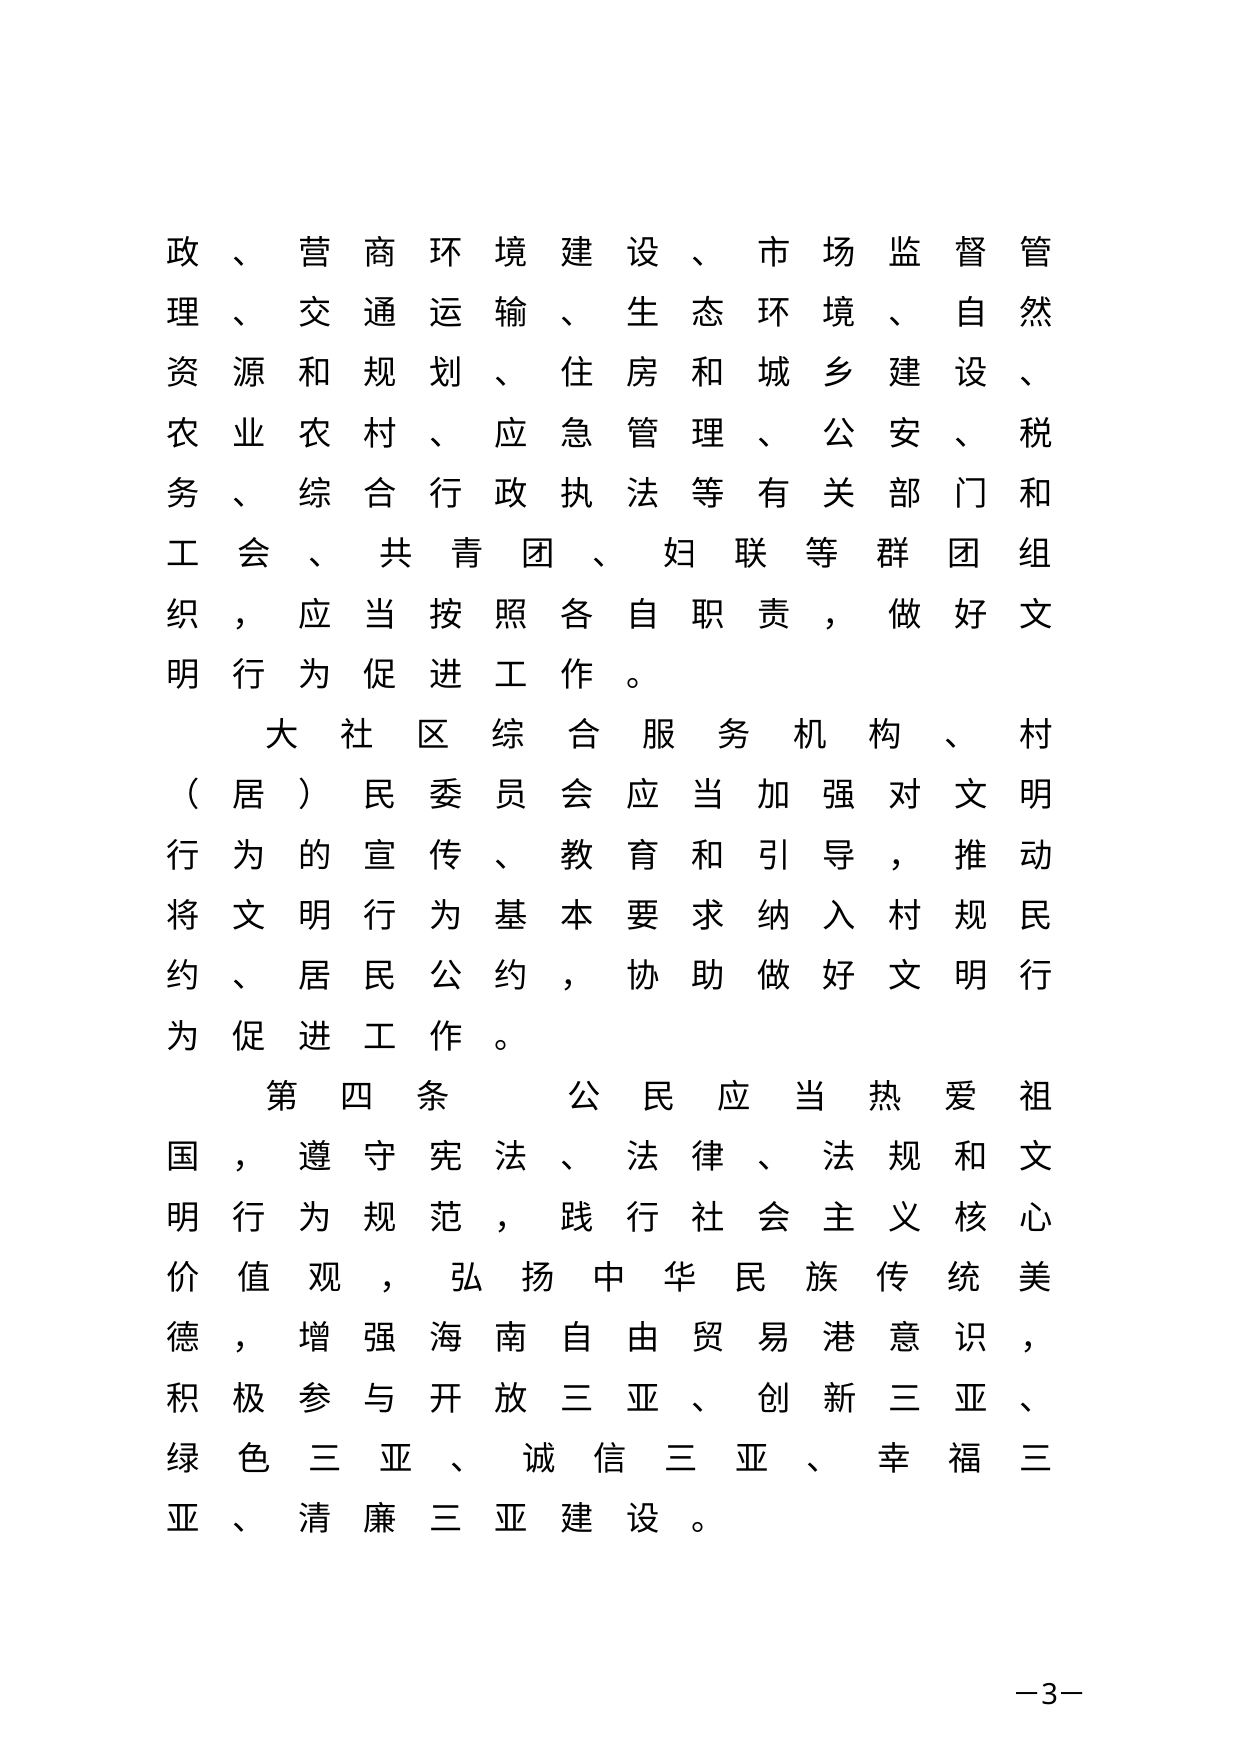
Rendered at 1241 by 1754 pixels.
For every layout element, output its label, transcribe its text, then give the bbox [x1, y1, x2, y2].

text 第四条 公民应当热爱祖国，遵守宪法、法律、法规和文明行为规范，践行社会主义核心价值观，弘扬中华民族传统美德，增强海南自由贸易港意识，积极参与开放三亚、创新三亚、绿色三亚、诚信三亚、幸福三亚、清廉三亚建设。 [167, 1064, 1085, 1546]
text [167, 219, 1085, 702]
text 大社区综合服务机构、村（居）民委员会应当加强对文明行为的宣传、教育和引导，推动将文明行为基本要求纳入村规民约、居民公约，协助做好文明行为促进工作。 [167, 702, 1085, 1064]
